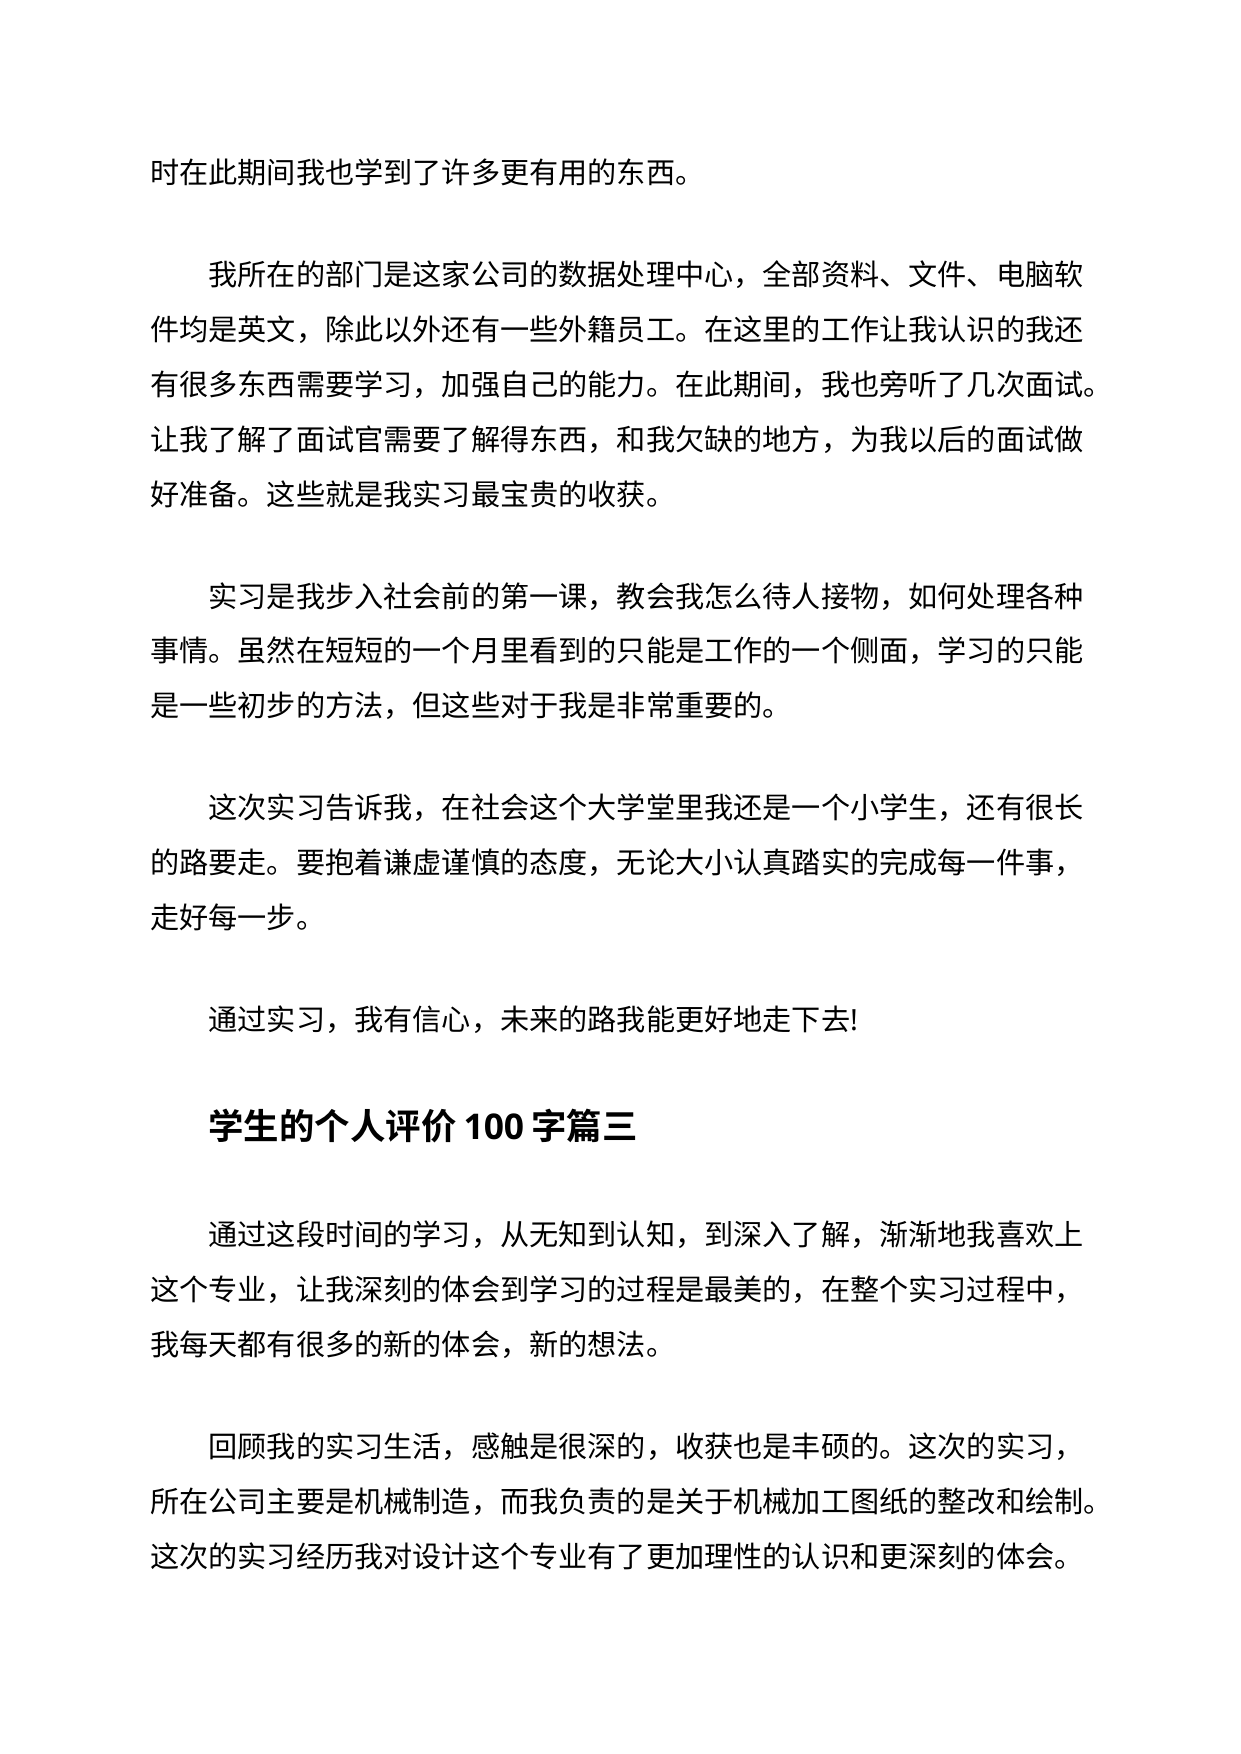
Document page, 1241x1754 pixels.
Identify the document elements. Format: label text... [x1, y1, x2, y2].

text 学生的个人评价100字篇三 [150, 1098, 1090, 1149]
text 实习是我步入社会前的第一课，教会我怎么待人接物，如何处理各种事情。虽然在短短的一个月里看到的只能是工作的一个侧面，学习的只能是一些初步的方法，但这些对于我是非常重要的。 [150, 573, 1090, 725]
text 回顾我的实习生活，感触是很深的，收获也是丰硕的。这次的实习，所在公司主要是机械制造，而我负责的是关于机械加工图纸的整改和绘制。这次的实习经历我对设计这个专业有了更加理性的认识和更深刻的体会。 [150, 1423, 1090, 1575]
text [150, 150, 1090, 192]
text 这次实习告诉我，在社会这个大学堂里我还是一个小学生，还有很长的路要走。要抱着谦虚谨慎的态度，无论大小认真踏实的完成每一件事，走好每一步。 [150, 785, 1090, 937]
text 我所在的部门是这家公司的数据处理中心，全部资料、文件、电脑软件均是英文，除此以外还有一些外籍员工。在这里的工作让我认识的我还有很多东西需要学习，加强自己的能力。在此期间，我也旁听了几次面试。让我了解了面试官需要了解得东西，和我欠缺的地方，为我以后的面试做好准备。这些就是我实习最宝贵的收获。 [150, 252, 1090, 514]
text 通过这段时间的学习，从无知到认知，到深入了解，渐渐地我喜欢上这个专业，让我深刻的体会到学习的过程是最美的，在整个实习过程中，我每天都有很多的新的体会，新的想法。 [150, 1212, 1090, 1364]
text 通过实习，我有信心，未来的路我能更好地走下去! [150, 996, 1090, 1039]
